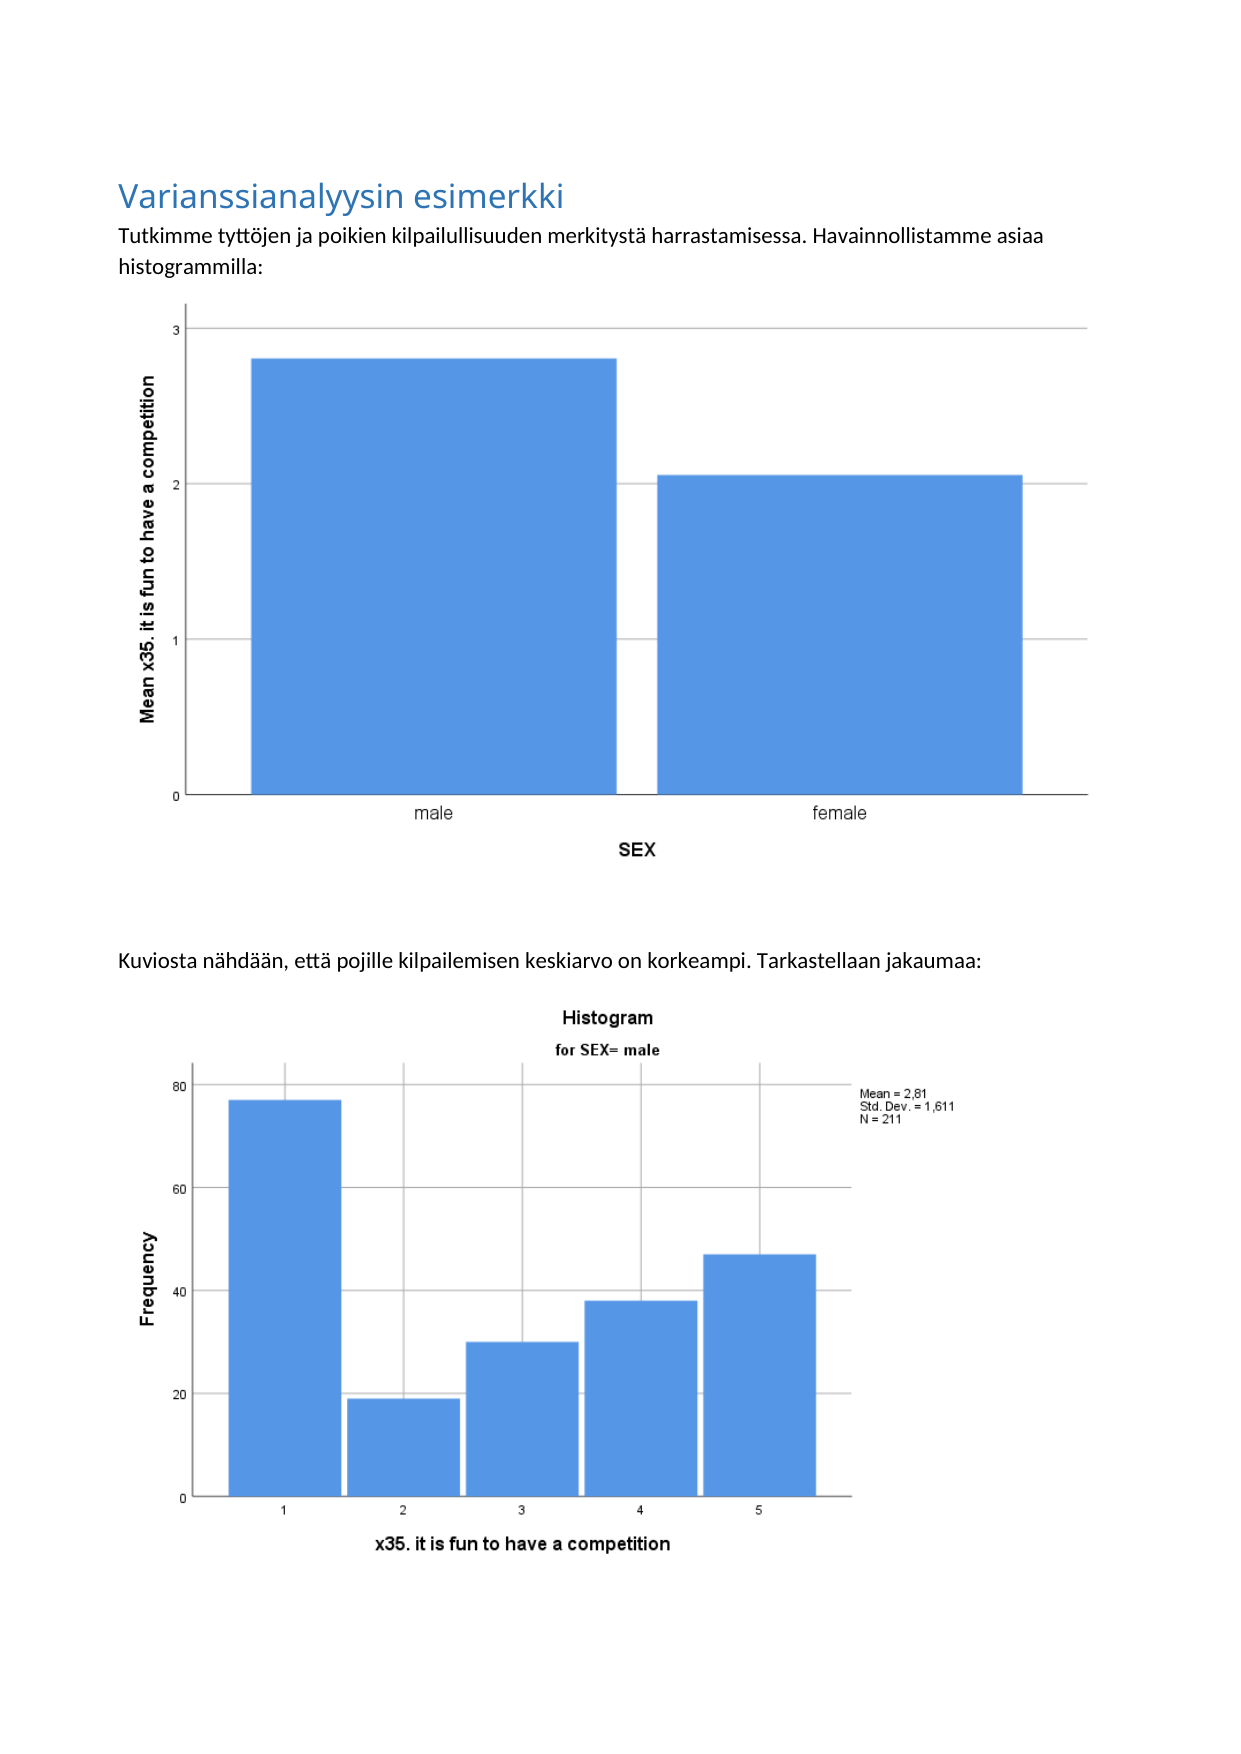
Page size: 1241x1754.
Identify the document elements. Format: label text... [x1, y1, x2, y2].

text Kuviosta nähdään, että pojille kilpailemisen keskiarvo on korkeampi. Tarkastellaan jakaumaa: [118, 946, 1122, 974]
subtitle Varianssianalyysin esimerkki [118, 173, 1122, 218]
picture [118, 298, 1098, 876]
picture [118, 992, 1098, 1570]
text Tutkimme tyttöjen ja poikien kilpailullisuuden merkitystä harrastamisessa. Havainnollistamme asiaa histogrammilla: [118, 222, 1122, 280]
